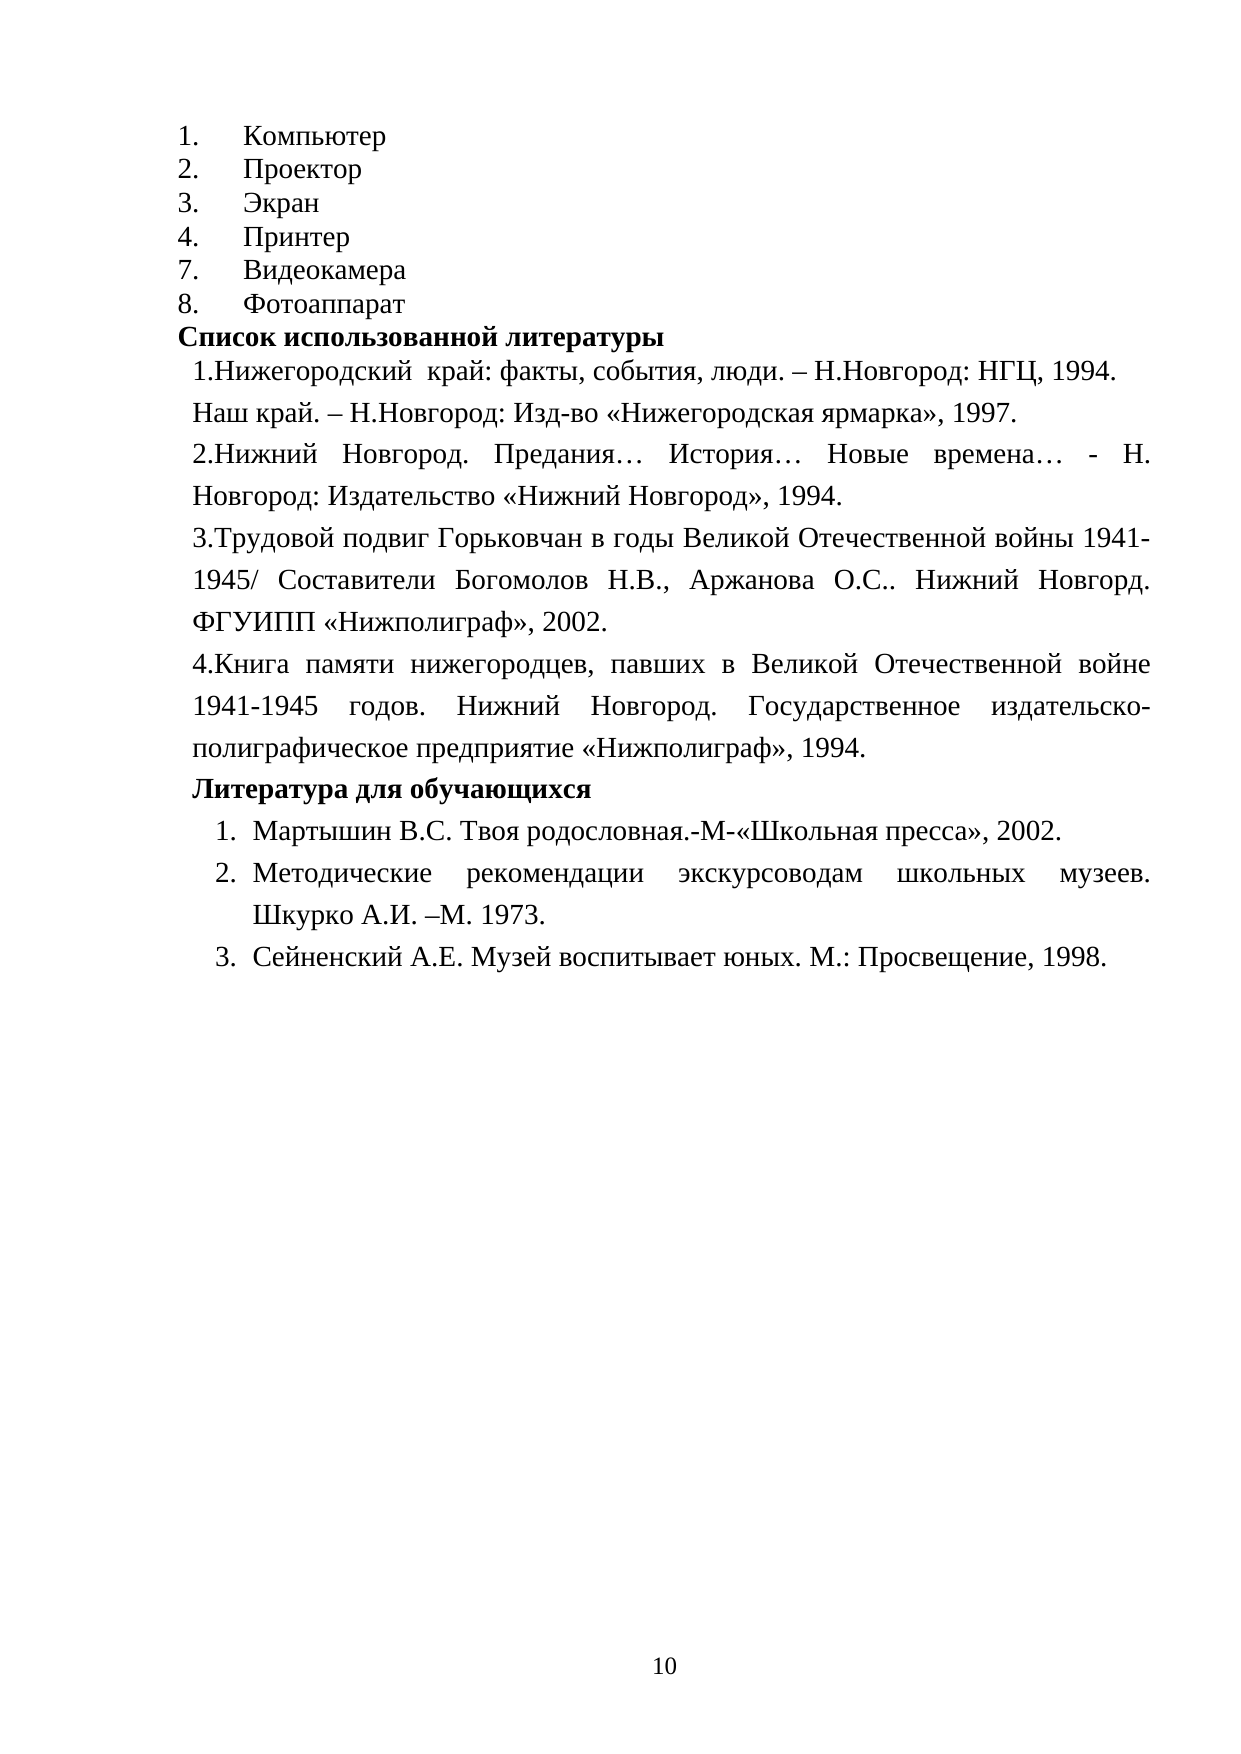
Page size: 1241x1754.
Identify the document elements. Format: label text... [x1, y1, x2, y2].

text Наш край. – Н.Новгород: Изд-во «Нижегородская ярмарка», 1997. [192, 395, 1152, 428]
text Литература для обучающихся [192, 772, 1152, 805]
text 4.Книга памяти нижегородцев, павших в Великой Отечественной войне 1941-1945 годов. Нижний Новгород. Государственное издательско-полиграфическое предприятие «Нижполиграф», 1994. [192, 646, 1152, 763]
text 2. Проектор [177, 152, 1152, 185]
text 2.Нижний Новгород. Предания… История… Новые времена… - Н. Новгород: Издательство «Нижний Новгород», 1994. [192, 437, 1152, 512]
text Список использованной литературы [177, 319, 1152, 353]
text 4. Принтер [177, 219, 1152, 252]
list Методические рекомендации экскурсоводам школьных музеев. Шкурко А.И. –М. 1973. [215, 855, 1152, 931]
text 1. Компьютер [177, 118, 1152, 152]
list Сейненский А.Е. Музей воспитывает юных. М.: Просвещение, 1998. [215, 939, 1152, 973]
text 3. Экран [177, 185, 1152, 219]
text 1.Нижегородский край: факты, события, люди. – Н.Новгород: НГЦ, 1994. [192, 353, 1152, 386]
text 3.Трудовой подвиг Горьковчан в годы Великой Отечественной войны 1941-1945/ Составители Богомолов Н.В., Аржанова О.С.. Нижний Новгорд. ФГУИПП «Нижполиграф», 2002. [192, 520, 1152, 638]
list Мартышин В.С. Твоя родословная.-М-«Школьная пресса», 2002. [215, 813, 1152, 847]
text 7. Видеокамера [177, 252, 1152, 286]
text 8. Фотоаппарат [177, 286, 1152, 319]
